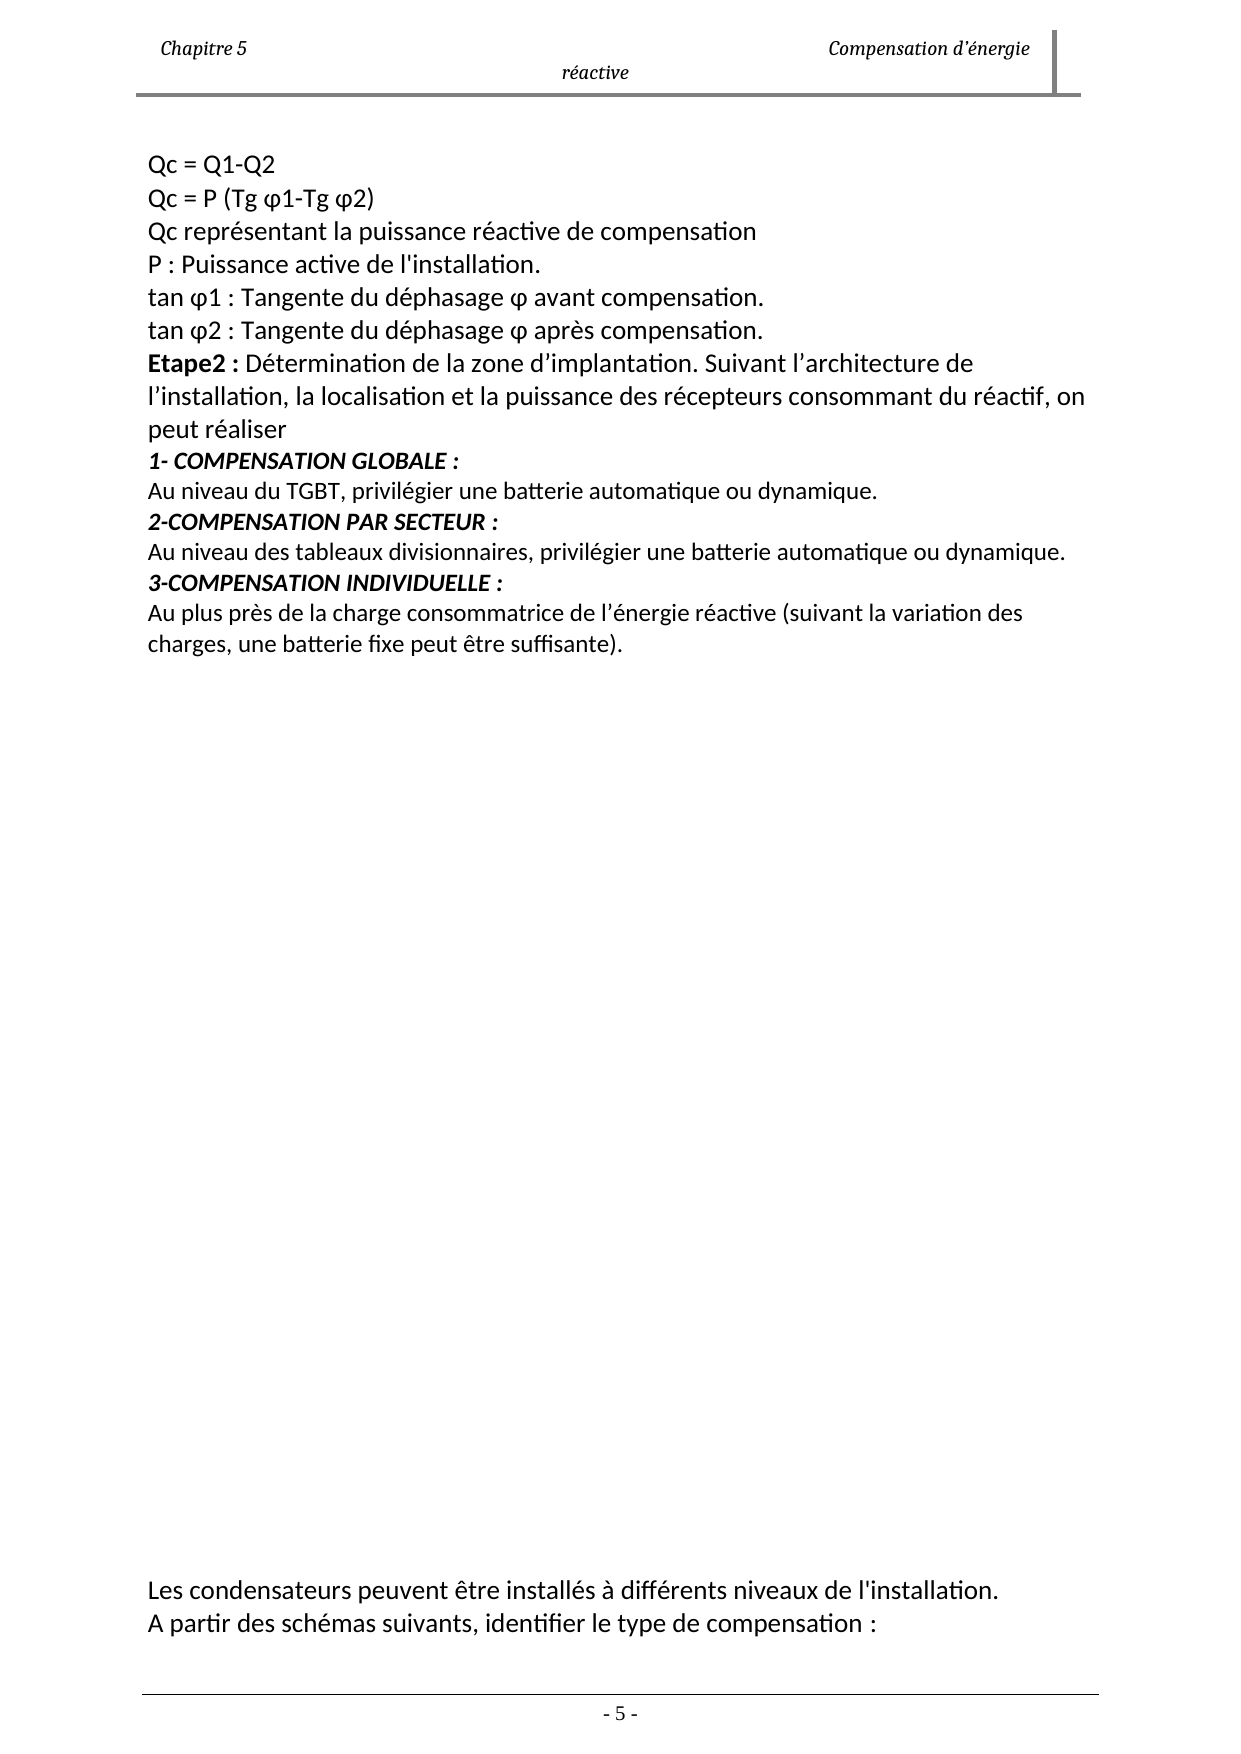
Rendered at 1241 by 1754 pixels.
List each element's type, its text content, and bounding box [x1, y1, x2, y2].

text tan φ1 : Tangente du déphasage φ avant compensation. [148, 280, 1092, 313]
text tan φ2 : Tangente du déphasage φ après compensation. [148, 313, 1092, 346]
text Qc = Q1-Q2 [148, 148, 1092, 181]
text Etape2 : Détermination de la zone d’implantation. Suivant l’architecture de l’installation, la localisation et la puissance des récepteurs consommant du réactif, on peut réaliser [148, 346, 1092, 445]
text 3-COMPENSATION INDIVIDUELLE : [148, 567, 1092, 597]
text Les condensateurs peuvent être installés à différents niveaux de l'installation. [148, 1573, 1092, 1606]
text A partir des schémas suivants, identifier le type de compensation : [148, 1606, 1092, 1639]
text Qc représentant la puissance réactive de compensation [148, 214, 1092, 247]
text Au plus près de la charge consommatrice de l’énergie réactive (suivant la variation des charges, une batterie fixe peut être suffisante). [148, 597, 1092, 658]
text 1- COMPENSATION GLOBALE : [148, 445, 1092, 475]
text 2-COMPENSATION PAR SECTEUR : [148, 506, 1092, 536]
text Au niveau du TGBT, privilégier une batterie automatique ou dynamique. [148, 475, 1092, 506]
text Au niveau des tableaux divisionnaires, privilégier une batterie automatique ou dynamique. [148, 536, 1092, 567]
text Qc = P (Tg φ1-Tg φ2) [148, 181, 1092, 214]
text P : Puissance active de l'installation. [148, 247, 1092, 280]
